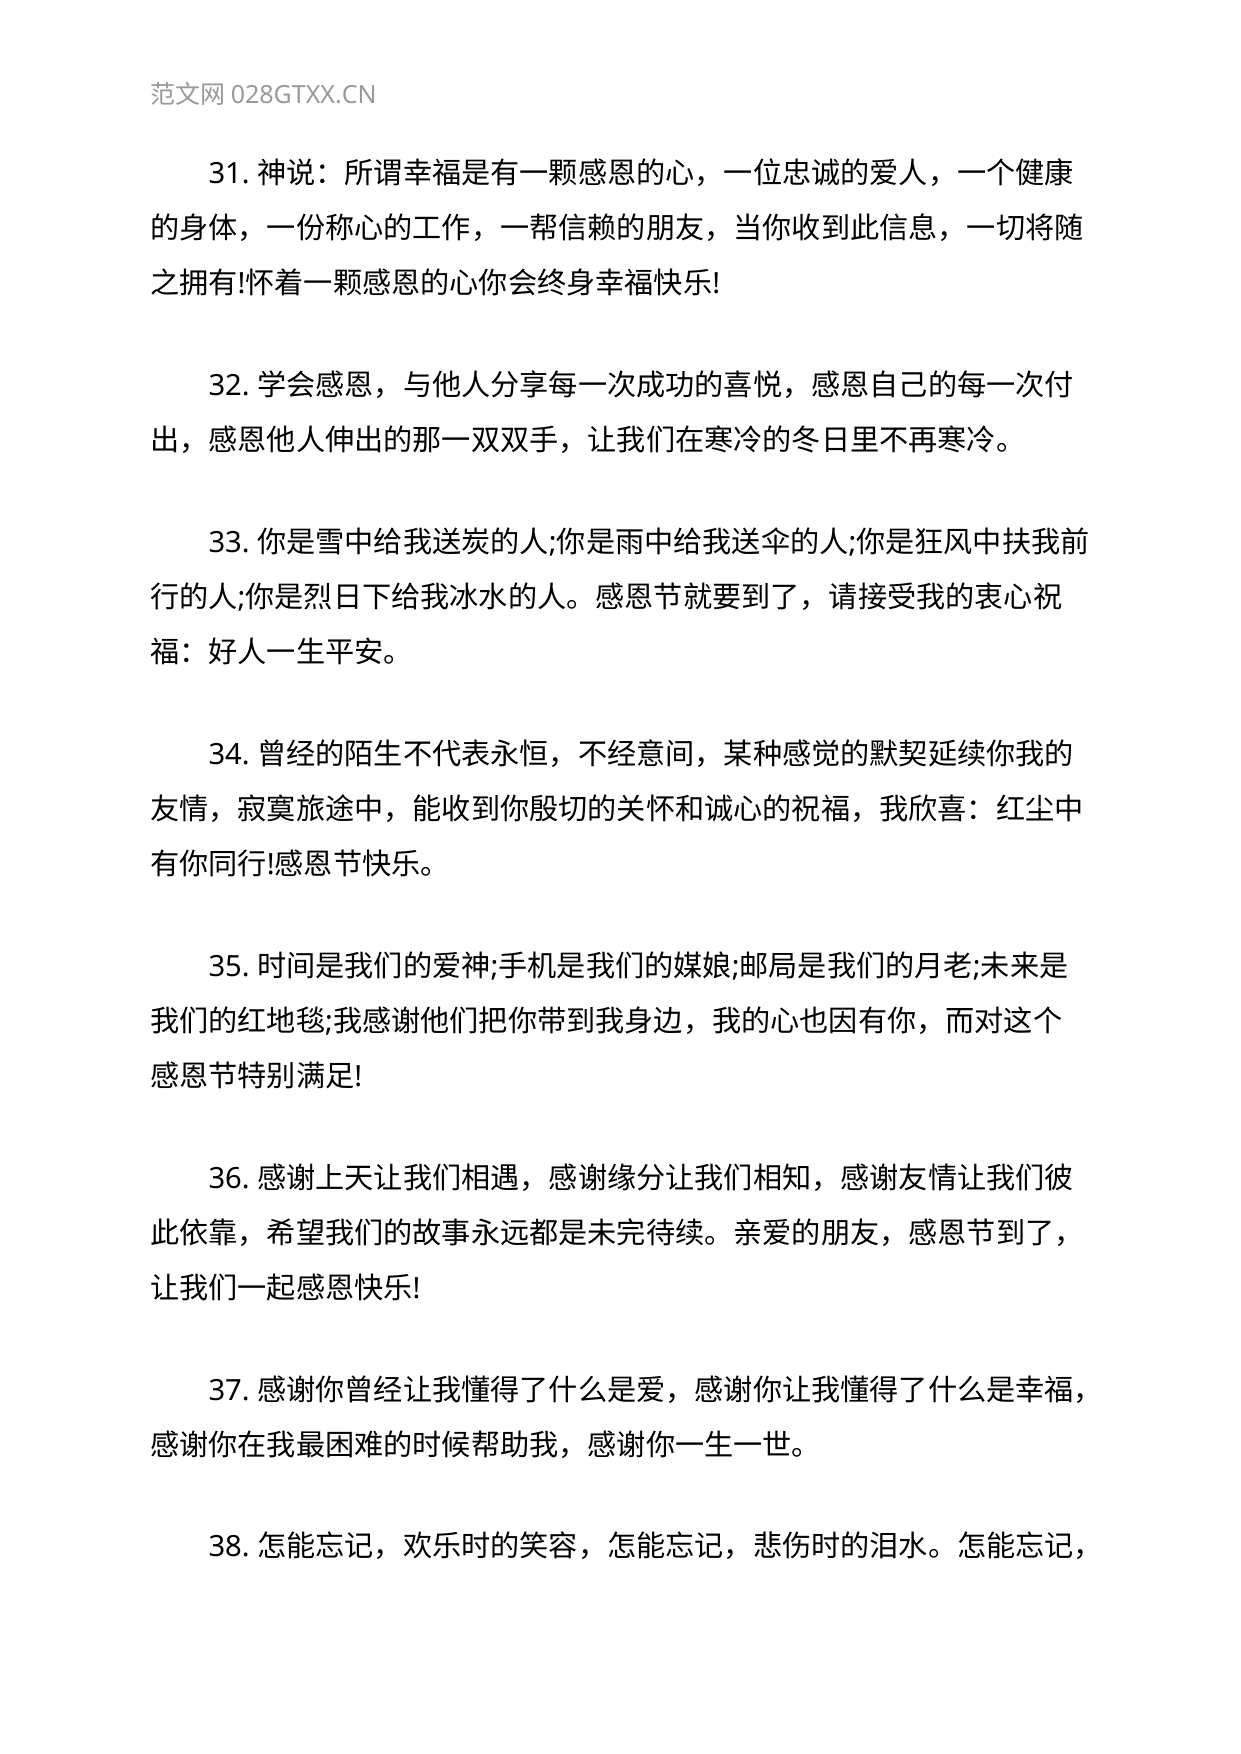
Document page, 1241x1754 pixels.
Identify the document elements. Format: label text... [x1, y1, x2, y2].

text 35. 时间是我们的爱神;手机是我们的媒娘;邮局是我们的月老;未来是我们的红地毯;我感谢他们把你带到我身边，我的心也因有你，而对这个感恩节特别满足! [150, 942, 1090, 1095]
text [150, 1523, 1090, 1565]
text 33. 你是雪中给我送炭的人;你是雨中给我送伞的人;你是狂风中扶我前行的人;你是烈日下给我冰水的人。感恩节就要到了，请接受我的衷心祝福：好人一生平安。 [150, 519, 1090, 671]
text 31. 神说：所谓幸福是有一颗感恩的心，一位忠诚的爱人，一个健康的身体，一份称心的工作，一帮信赖的朋友，当你收到此信息，一切将随之拥有!怀着一颗感恩的心你会终身幸福快乐! [150, 150, 1090, 302]
text 36. 感谢上天让我们相遇，感谢缘分让我们相知，感谢友情让我们彼此依靠，希望我们的故事永远都是未完待续。亲爱的朋友，感恩节到了，让我们一起感恩快乐! [150, 1154, 1090, 1307]
text 34. 曾经的陌生不代表永恒，不经意间，某种感觉的默契延续你我的友情，寂寞旅途中，能收到你殷切的关怀和诚心的祝福，我欣喜：红尘中有你同行!感恩节快乐。 [150, 730, 1090, 883]
text 37. 感谢你曾经让我懂得了什么是爱，感谢你让我懂得了什么是幸福，感谢你在我最困难的时候帮助我，感谢你一生一世。 [150, 1366, 1090, 1463]
text 32. 学会感恩，与他人分享每一次成功的喜悦，感恩自己的每一次付出，感恩他人伸出的那一双双手，让我们在寒冷的冬日里不再寒冷。 [150, 362, 1090, 459]
